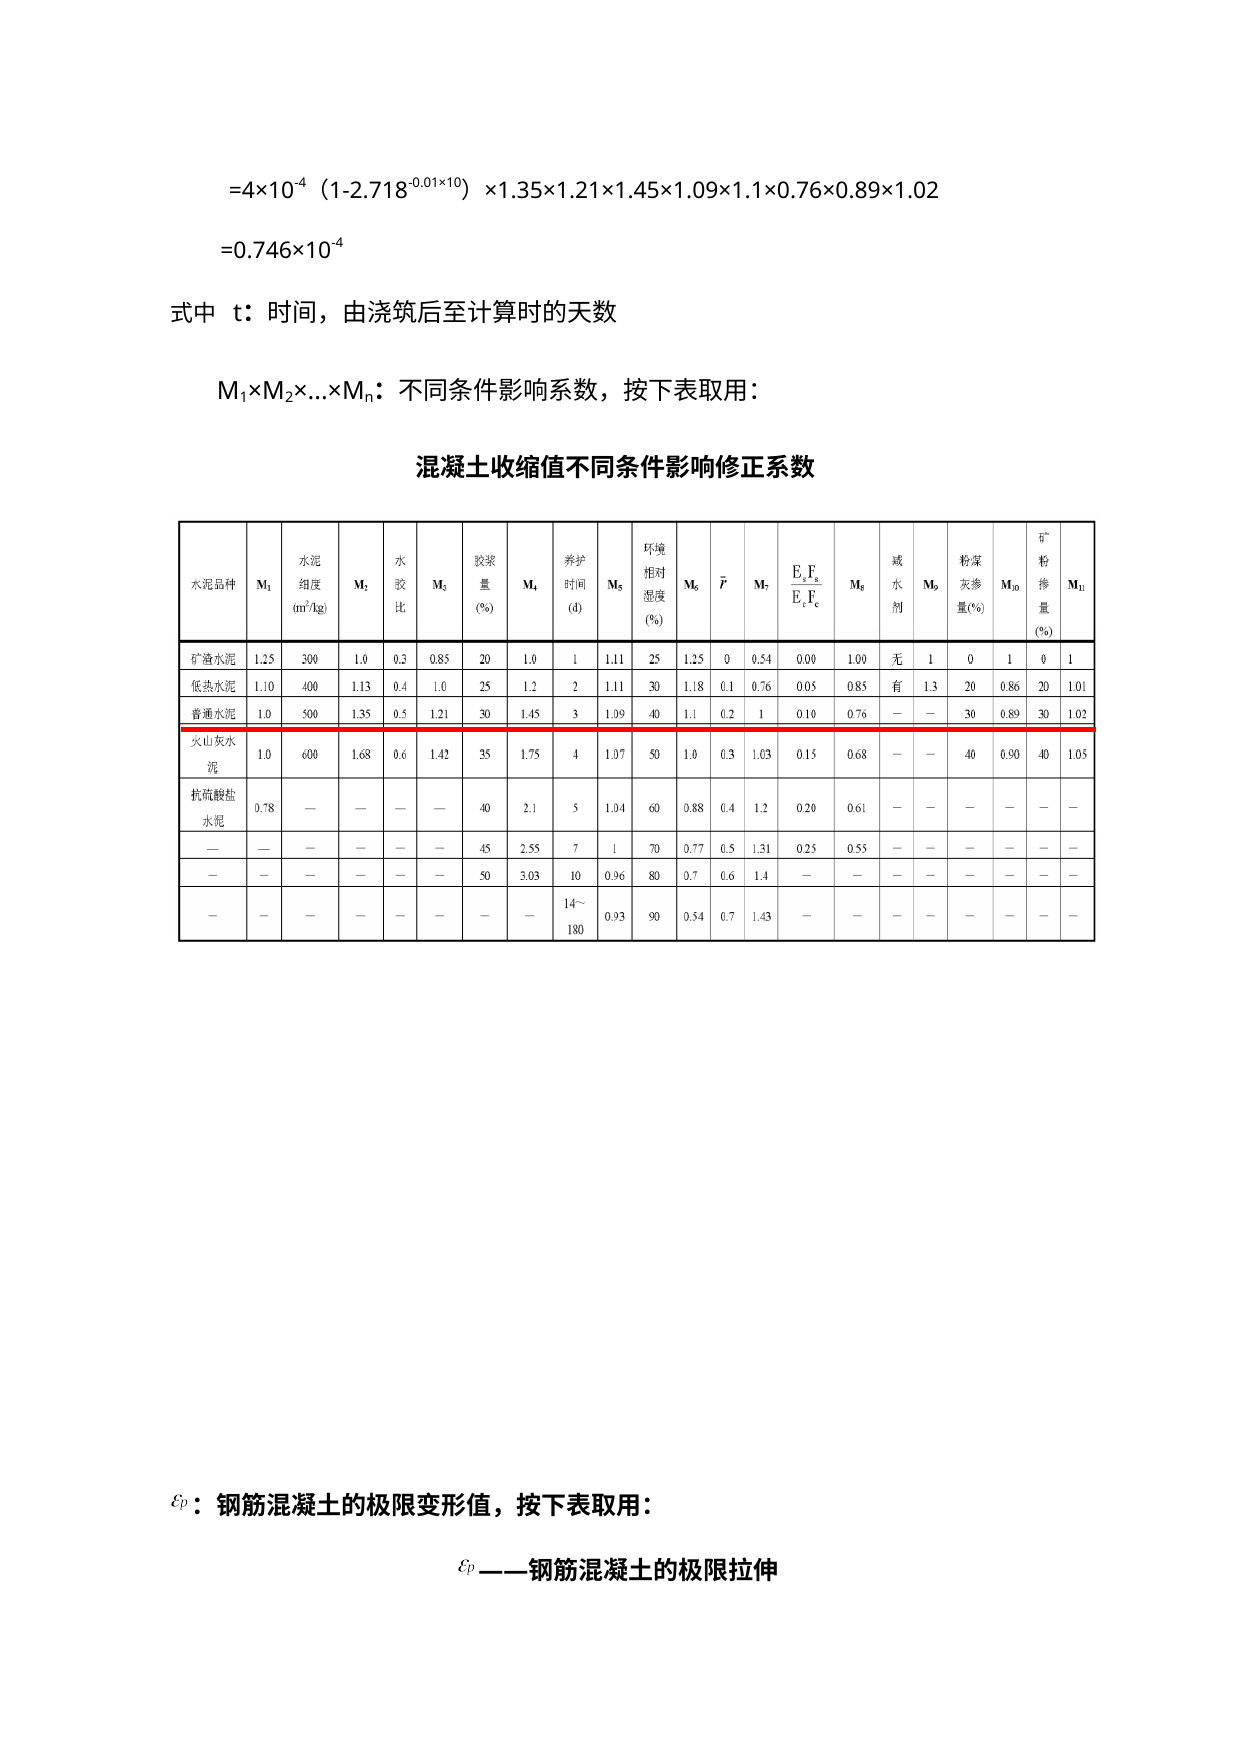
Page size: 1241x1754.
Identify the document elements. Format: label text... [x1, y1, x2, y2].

text ：钢筋混凝土的极限变形值，按下表取用： [167, 1486, 1064, 1551]
text =4×10-4（1-2.718-0.01×10）×1.35×1.21×1.45×1.09×1.1×0.76×0.89×1.02 [167, 156, 1064, 221]
text 式中 t：时间，由浇筑后至计算时的天数 [167, 278, 1064, 343]
text M1×M2×...×Mn：不同条件影响系数，按下表取用： [167, 356, 1064, 421]
text =0.746×10-4 [167, 233, 1064, 266]
text 混凝土收缩值不同条件影响修正系数 [167, 433, 1064, 498]
text ——钢筋混凝土的极限拉伸 [167, 1551, 1064, 1616]
picture [166, 510, 1103, 950]
